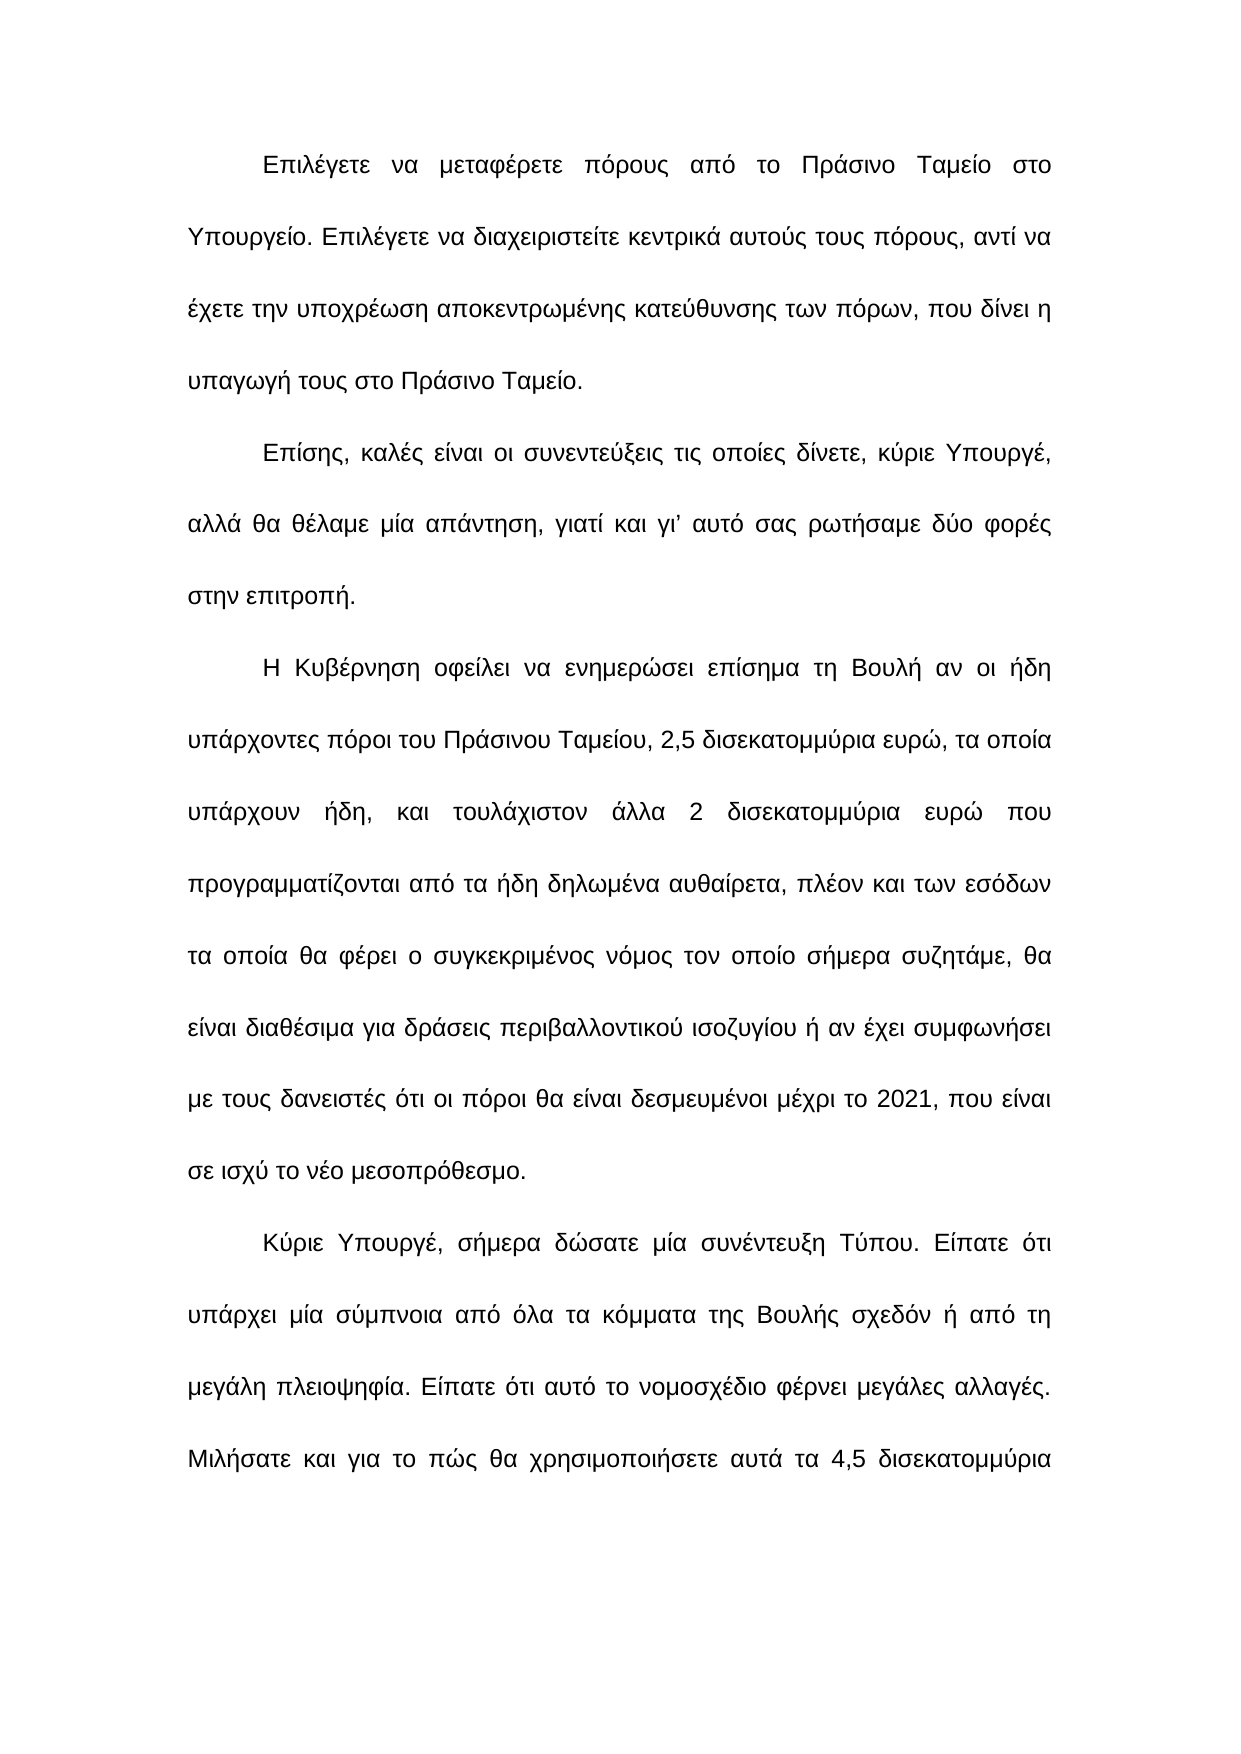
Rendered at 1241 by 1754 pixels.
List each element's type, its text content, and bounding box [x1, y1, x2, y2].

text Επιλέγετε να μεταφέρετε πόρους από το Πράσινο Ταμείο στο Υπουργείο. Επιλέγετε να διαχειριστείτε κεντρικά αυτούς τους πόρους, αντί να έχετε την υποχρέωση αποκεντρωμένης κατεύθυνσης των πόρων, που δίνει η υπαγωγή τους στο Πράσινο Ταμείο. [187, 150, 1053, 394]
text Επίσης, καλές είναι οι συνεντεύξεις τις οποίες δίνετε, κύριε Υπουργέ, αλλά θα θέλαμε μία απάντηση, γιατί και γι’ αυτό σας ρωτήσαμε δύο φορές στην επιτροπή. [187, 437, 1053, 610]
text Η Κυβέρνηση οφείλει να ενημερώσει επίσημα τη Βουλή αν οι ήδη υπάρχοντες πόροι του Πράσινου Ταμείου, 2,5 δισεκατομμύρια ευρώ, τα οποία υπάρχουν ήδη, και τουλάχιστον άλλα 2 δισεκατομμύρια ευρώ που προγραμματίζονται από τα ήδη δηλωμένα αυθαίρετα, πλέον και των εσόδων τα οποία θα φέρει ο συγκεκριμένος νόμος τον οποίο σήμερα συζητάμε, θα είναι διαθέσιμα για δράσεις περιβαλλοντικού ισοζυγίου ή αν έχει συμφωνήσει με τους δανειστές ότι οι πόροι θα είναι δεσμευμένοι μέχρι το 2021, που είναι σε ισχύ το νέο μεσοπρόθεσμο. [187, 653, 1053, 1185]
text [187, 1228, 1053, 1472]
